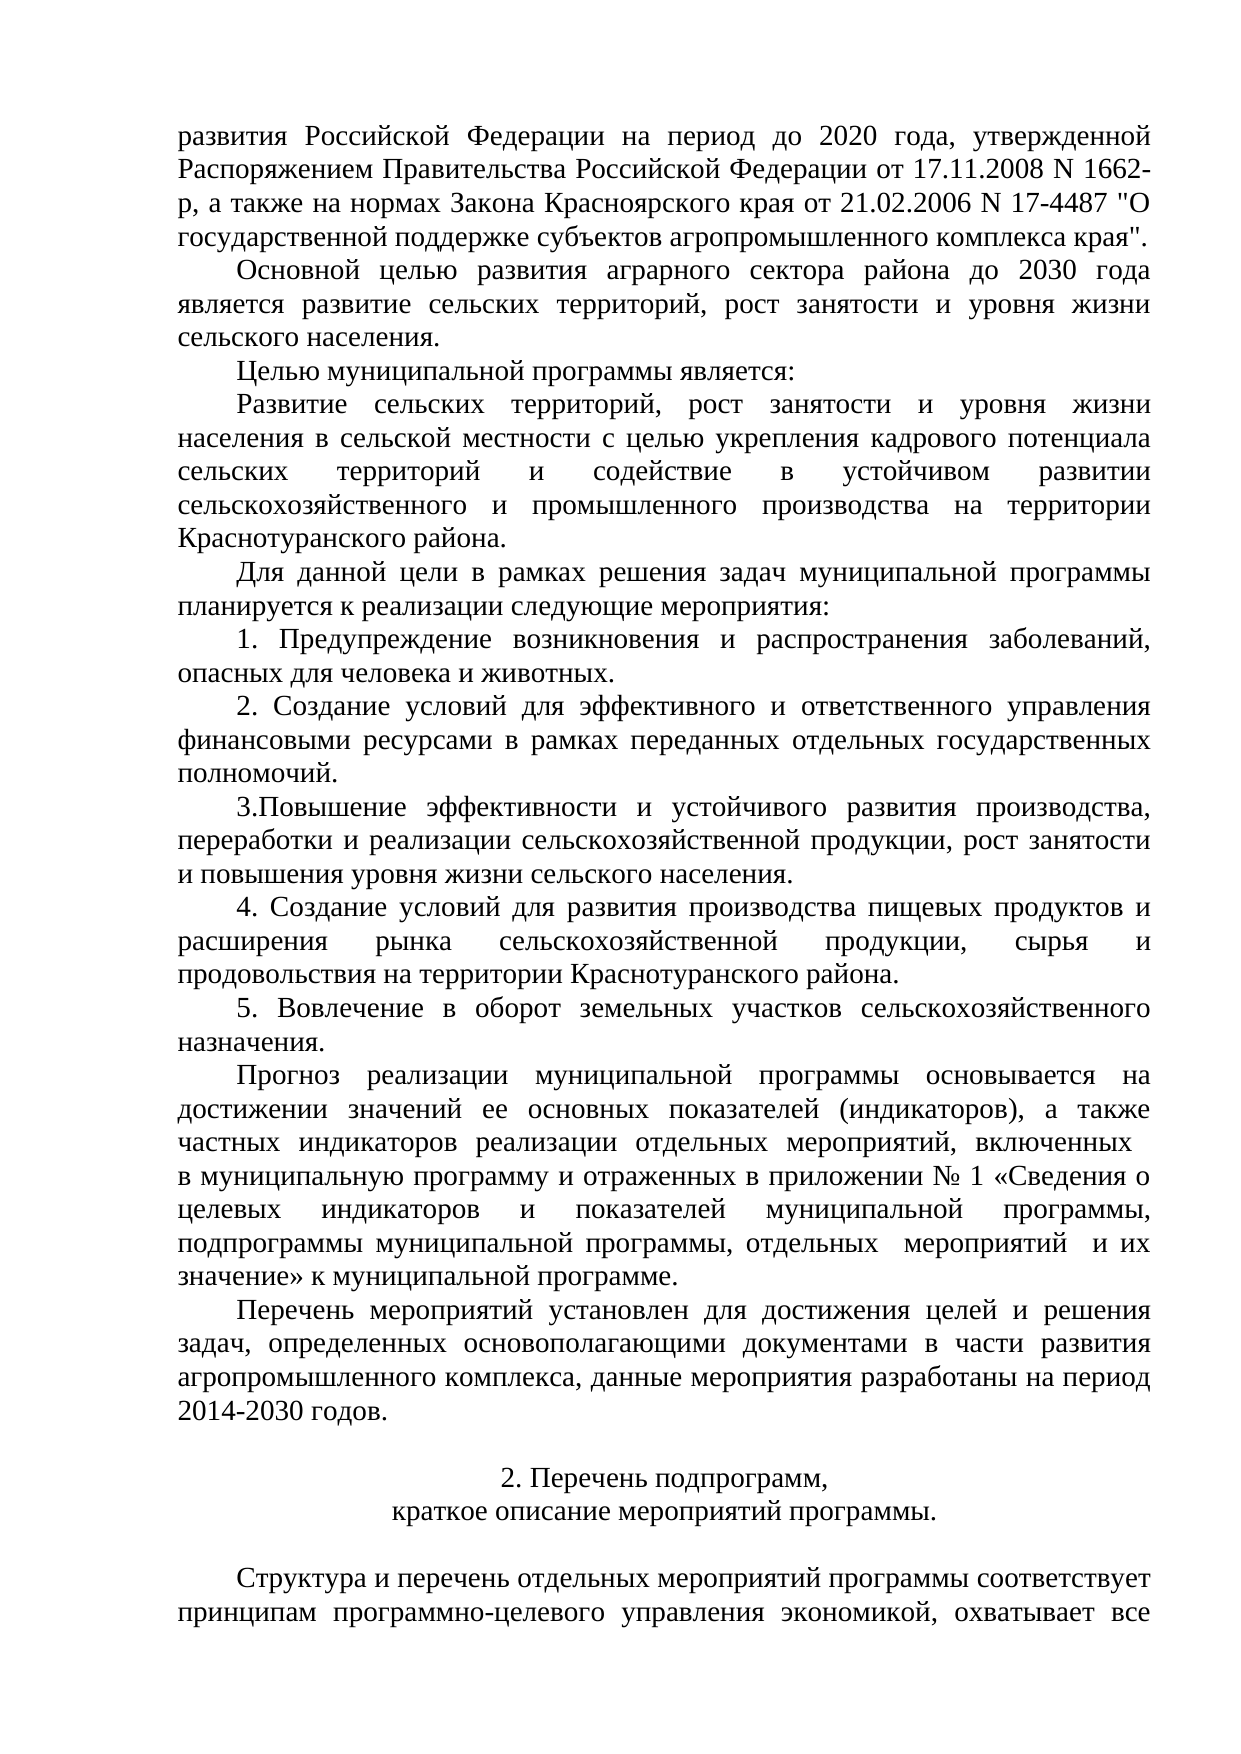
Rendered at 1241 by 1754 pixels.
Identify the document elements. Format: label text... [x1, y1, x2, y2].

text Развитие сельских территорий, рост занятости и уровня жизни населения в сельской местности с целью укрепления кадрового потенциала сельских территорий и содействие в устойчивом развитии сельскохозяйственного и промышленного производства на территории Краснотуранского района. [177, 386, 1152, 554]
text 2. Перечень подпрограмм, [177, 1460, 1152, 1493]
text 2. Создание условий для эффективного и ответственного управления финансовыми ресурсами в рамках переданных отдельных государственных полномочий. [177, 688, 1152, 789]
text 3.Повышение эффективности и устойчивого развития производства, переработки и реализации сельскохозяйственной продукции, рост занятости и повышения уровня жизни сельского населения. [177, 789, 1152, 889]
text Целью муниципальной программы является: [177, 353, 1152, 386]
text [177, 118, 1152, 252]
text 5. Вовлечение в оборот земельных участков сельскохозяйственного назначения. [177, 990, 1152, 1057]
text Основной целью развития аграрного сектора района до 2030 года является развитие сельских территорий, рост занятости и уровня жизни сельского населения. [177, 252, 1152, 353]
text краткое описание мероприятий программы. [177, 1493, 1152, 1527]
text 4. Создание условий для развития производства пищевых продуктов и расширения рынка сельскохозяйственной продукции, сырья и продовольствия на территории Краснотуранского района. [177, 889, 1152, 990]
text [177, 1560, 1152, 1627]
text Прогноз реализации муниципальной программы основывается на достижении значений ее основных показателей (индикаторов), а также частных индикаторов реализации отдельных мероприятий, включенных в муниципальную программу и отраженных в приложении № 1 «Сведения о целевых индикаторов и показателей муниципальной программы, подпрограммы муниципальной программы, отдельных мероприятий и их значение» к муниципальной программе. [177, 1057, 1152, 1292]
text 1. Предупреждение возникновения и распространения заболеваний, опасных для человека и животных. [177, 621, 1152, 688]
text Для данной цели в рамках решения задач муниципальной программы планируется к реализации следующие мероприятия: [177, 554, 1152, 621]
text Перечень мероприятий установлен для достижения целей и решения задач, определенных основополагающими документами в части развития агропромышленного комплекса, данные мероприятия разработаны на период 2014-2030 годов. [177, 1292, 1152, 1426]
